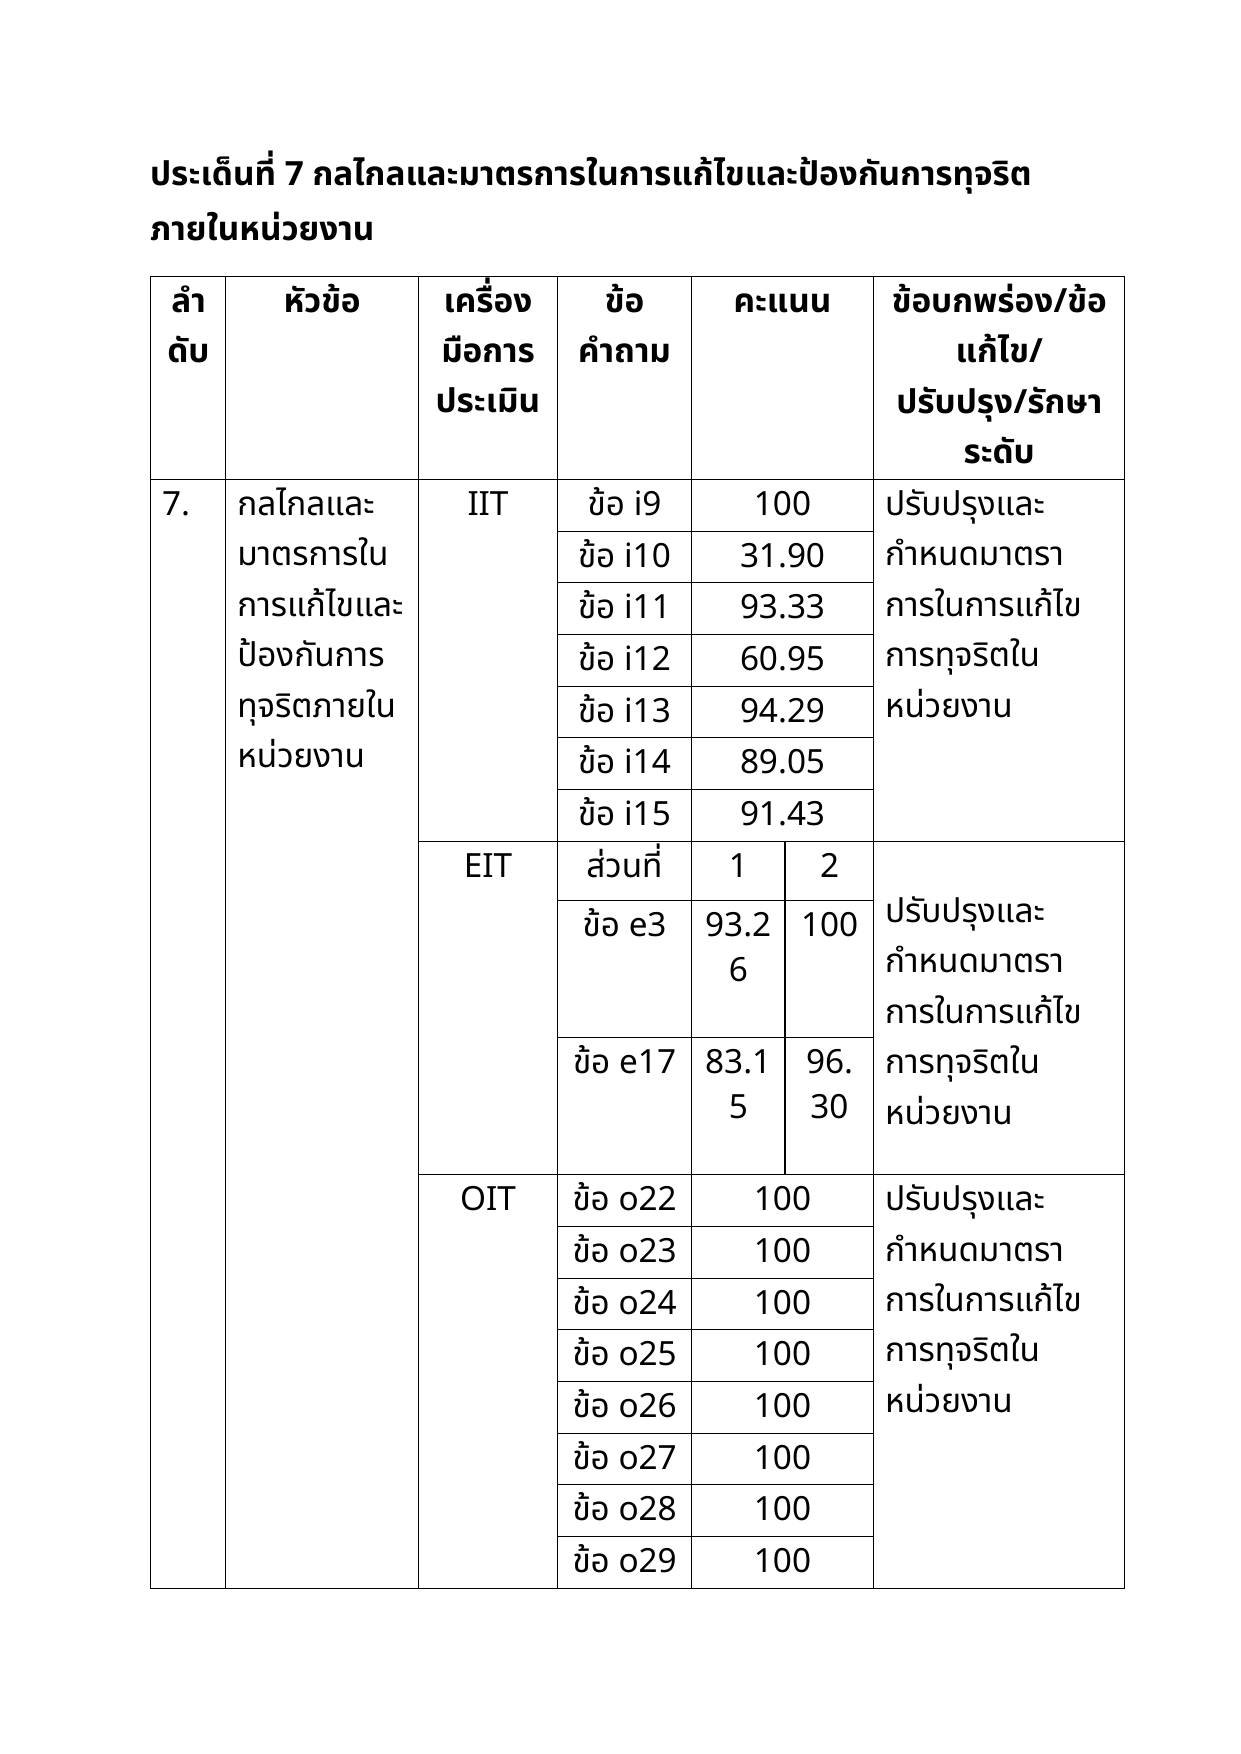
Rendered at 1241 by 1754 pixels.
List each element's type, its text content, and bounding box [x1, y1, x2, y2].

table_cell 7. [151, 480, 225, 1587]
table_cell 91.43 [692, 790, 873, 841]
table_cell ข้อ e3 [558, 901, 691, 1037]
text ประเด็นที่ 7 กลไกลและมาตรการในการแก้ไขและป้องกันการทุจริตภายในหน่วยงาน [150, 150, 1090, 255]
table_cell ข้อ i15 [558, 790, 691, 841]
table_cell 100 [692, 1434, 873, 1484]
table_cell ข้อ o24 [558, 1279, 691, 1329]
table_cell ปรับปรุงและกำหนดมาตราการในการแก้ไขการทุจริตในหน่วยงาน [874, 1175, 1124, 1587]
table_cell 2 [786, 842, 873, 899]
table_cell 31.90 [692, 532, 873, 582]
table_cell 93.26 [692, 901, 784, 1037]
table_header ลำดับ [151, 277, 225, 479]
table_header ข้อคำถาม [558, 277, 691, 479]
table_cell 100 [692, 1330, 873, 1381]
table_cell กลไกลและมาตรการในการแก้ไขและป้องกันการทุจริตภายในหน่วยงาน [226, 480, 418, 1587]
table_header คะแนน [692, 277, 873, 479]
table_cell ส่วนที่ [558, 842, 691, 899]
table_cell IIT [419, 480, 557, 841]
table_cell 100 [692, 1227, 873, 1277]
table_cell 93.33 [692, 583, 873, 634]
table_cell 100 [692, 1537, 873, 1587]
table_cell 100 [692, 1485, 873, 1536]
table_cell EIT [419, 842, 557, 1174]
table_cell ข้อ i9 [558, 480, 691, 531]
table_cell ข้อ e17 [558, 1038, 691, 1174]
table_cell 1 [692, 842, 784, 899]
table_cell ข้อ o25 [558, 1330, 691, 1381]
table_cell 96.30 [786, 1038, 873, 1174]
table_cell 94.29 [692, 687, 873, 737]
table_cell ข้อ i11 [558, 583, 691, 634]
table_header หัวข้อ [226, 277, 418, 479]
table_cell ข้อ i12 [558, 635, 691, 686]
table_cell ปรับปรุงและกำหนดมาตราการในการแก้ไขการทุจริตในหน่วยงาน [874, 842, 1124, 1174]
table_cell 100 [692, 1279, 873, 1329]
table_cell ข้อ i13 [558, 687, 691, 737]
table_cell ข้อ i10 [558, 532, 691, 582]
table_cell 89.05 [692, 738, 873, 789]
table_cell 100 [692, 1175, 873, 1226]
table_cell ข้อ o28 [558, 1485, 691, 1536]
table_cell 100 [692, 480, 873, 531]
table_cell ข้อ o29 [558, 1537, 691, 1587]
table_cell ข้อ o27 [558, 1434, 691, 1484]
table_cell 100 [786, 901, 873, 1037]
table_cell ข้อ o26 [558, 1382, 691, 1432]
table_cell ข้อ o22 [558, 1175, 691, 1226]
table_cell ข้อ i14 [558, 738, 691, 789]
table_cell 100 [692, 1382, 873, 1432]
table_header ข้อบกพร่อง/ข้อแก้ไข/ปรับปรุง/รักษาระดับ [874, 277, 1124, 479]
table_cell OIT [419, 1175, 557, 1587]
table_cell 83.15 [692, 1038, 784, 1174]
table_cell 60.95 [692, 635, 873, 686]
table_header เครื่องมือการประเมิน [419, 277, 557, 479]
table_cell ปรับปรุงและกำหนดมาตราการในการแก้ไขการทุจริตในหน่วยงาน [874, 480, 1124, 841]
table_cell ข้อ o23 [558, 1227, 691, 1277]
